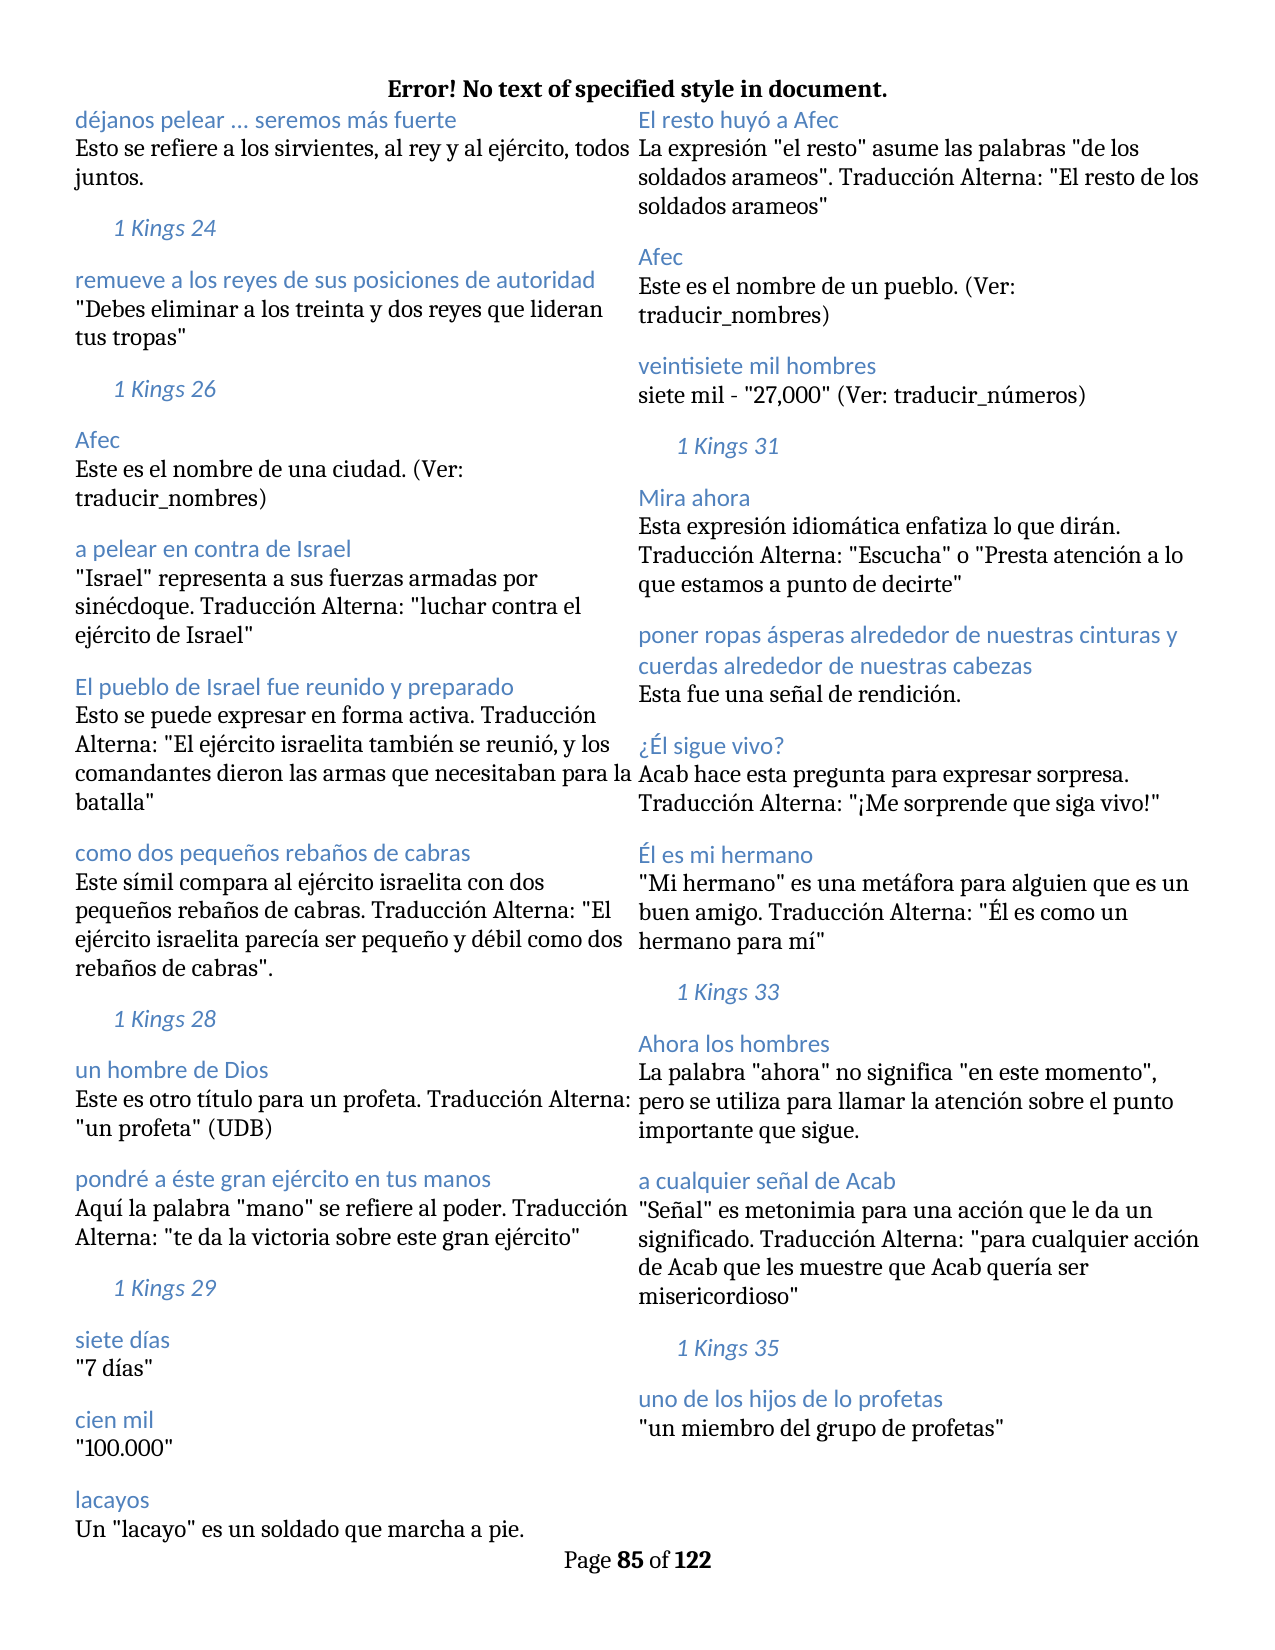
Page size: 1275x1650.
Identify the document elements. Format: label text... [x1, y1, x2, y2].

subtitle El pueblo de Israel fue reunido y preparado [75, 671, 637, 701]
subtitle Afec [75, 424, 637, 455]
subtitle déjanos pelear ... seremos más fuerte [75, 104, 637, 134]
subtitle pondré a éste gran ejército en tus manos [75, 1163, 637, 1194]
text "Señal" es metonimia para una acción que le da un significado. Traducción Alterna: "para cualquier acción de Acab que les muestre que Acab quería ser misericordioso" [638, 1196, 1200, 1311]
subtitle veintisiete mil hombres [638, 350, 1200, 381]
subtitle Afec [638, 241, 1200, 272]
subtitle poner ropas ásperas alrededor de nuestras cinturas y cuerdas alrededor de nuestras cabezas [638, 619, 1200, 680]
subtitle Mira ahora [638, 482, 1200, 512]
text "Debes eliminar a los treinta y dos reyes que lideran tus tropas" [75, 294, 637, 352]
subtitle 1 Kings 33 [638, 976, 1200, 1007]
text "un miembro del grupo de profetas" [638, 1413, 1200, 1442]
subtitle 1 Kings 28 [75, 1003, 637, 1034]
text Aquí la palabra "mano" se refiere al poder. Traducción Alterna: "te da la victoria sobre este gran ejército" [75, 1194, 637, 1252]
text La palabra "ahora" no significa "en este momento", pero se utiliza para llamar la atención sobre el punto importante que sigue. [638, 1058, 1200, 1144]
subtitle a pelear en contra de Israel [75, 533, 637, 563]
text Este es otro título para un profeta. Traducción Alterna: "un profeta" (UDB) [75, 1085, 637, 1143]
text Este es el nombre de un pueblo. (Ver: traducir_nombres) [638, 272, 1200, 329]
subtitle remueve a los reyes de sus posiciones de autoridad [75, 264, 637, 294]
subtitle a cualquier señal de Acab [638, 1165, 1200, 1196]
text siete mil - "27,000" (Ver: traducir_números) [638, 381, 1200, 409]
subtitle Él es mi hermano [638, 839, 1200, 869]
subtitle un hombre de Dios [75, 1055, 637, 1085]
subtitle 1 Kings 24 [75, 213, 637, 243]
text Este es el nombre de una ciudad. (Ver: traducir_nombres) [75, 455, 637, 512]
text "Israel" representa a sus fuerzas armadas por sinécdoque. Traducción Alterna: "luchar contra el ejército de Israel" [75, 563, 637, 650]
text Esto se refiere a los sirvientes, al rey y al ejército, todos juntos. [75, 134, 637, 192]
subtitle como dos pequeños rebaños de cabras [75, 837, 637, 867]
text Un "lacayo" es un soldado que marcha a pie. [75, 1514, 637, 1543]
subtitle ¿Él sigue vivo? [638, 730, 1200, 760]
subtitle siete días [75, 1324, 637, 1354]
subtitle cien mil [75, 1404, 637, 1434]
subtitle uno de los hijos de lo profetas [638, 1383, 1200, 1413]
subtitle 1 Kings 29 [75, 1272, 637, 1303]
subtitle lacayos [75, 1484, 637, 1514]
subtitle El resto huyó a Afec [638, 104, 1200, 134]
text "100.000" [75, 1434, 637, 1463]
text Esta fue una señal de rendición. [638, 680, 1200, 709]
text La expresión "el resto" asume las palabras "de los soldados arameos". Traducción Alterna: "El resto de los soldados arameos" [638, 134, 1200, 221]
text Este símil compara al ejército israelita con dos pequeños rebaños de cabras. Traducción Alterna: "El ejército israelita parecía ser pequeño y débil como dos rebaños de cabras". [75, 867, 637, 982]
text Esta expresión idiomática enfatiza lo que dirán. Traducción Alterna: "Escucha" o "Presta atención a lo que estamos a punto de decirte" [638, 512, 1200, 598]
subtitle 1 Kings 31 [638, 430, 1200, 461]
text "Mi hermano" es una metáfora para alguien que es un buen amigo. Traducción Alterna: "Él es como un hermano para mí" [638, 869, 1200, 956]
text Acab hace esta pregunta para expresar sorpresa. Traducción Alterna: "¡Me sorprende que siga vivo!" [638, 760, 1200, 818]
text "7 días" [75, 1354, 637, 1383]
subtitle 1 Kings 35 [638, 1332, 1200, 1362]
subtitle 1 Kings 26 [75, 373, 637, 403]
text Esto se puede expresar en forma activa. Traducción Alterna: "El ejército israelita también se reunió, y los comandantes dieron las armas que necesitaban para la batalla" [75, 701, 637, 816]
subtitle Ahora los hombres [638, 1028, 1200, 1058]
